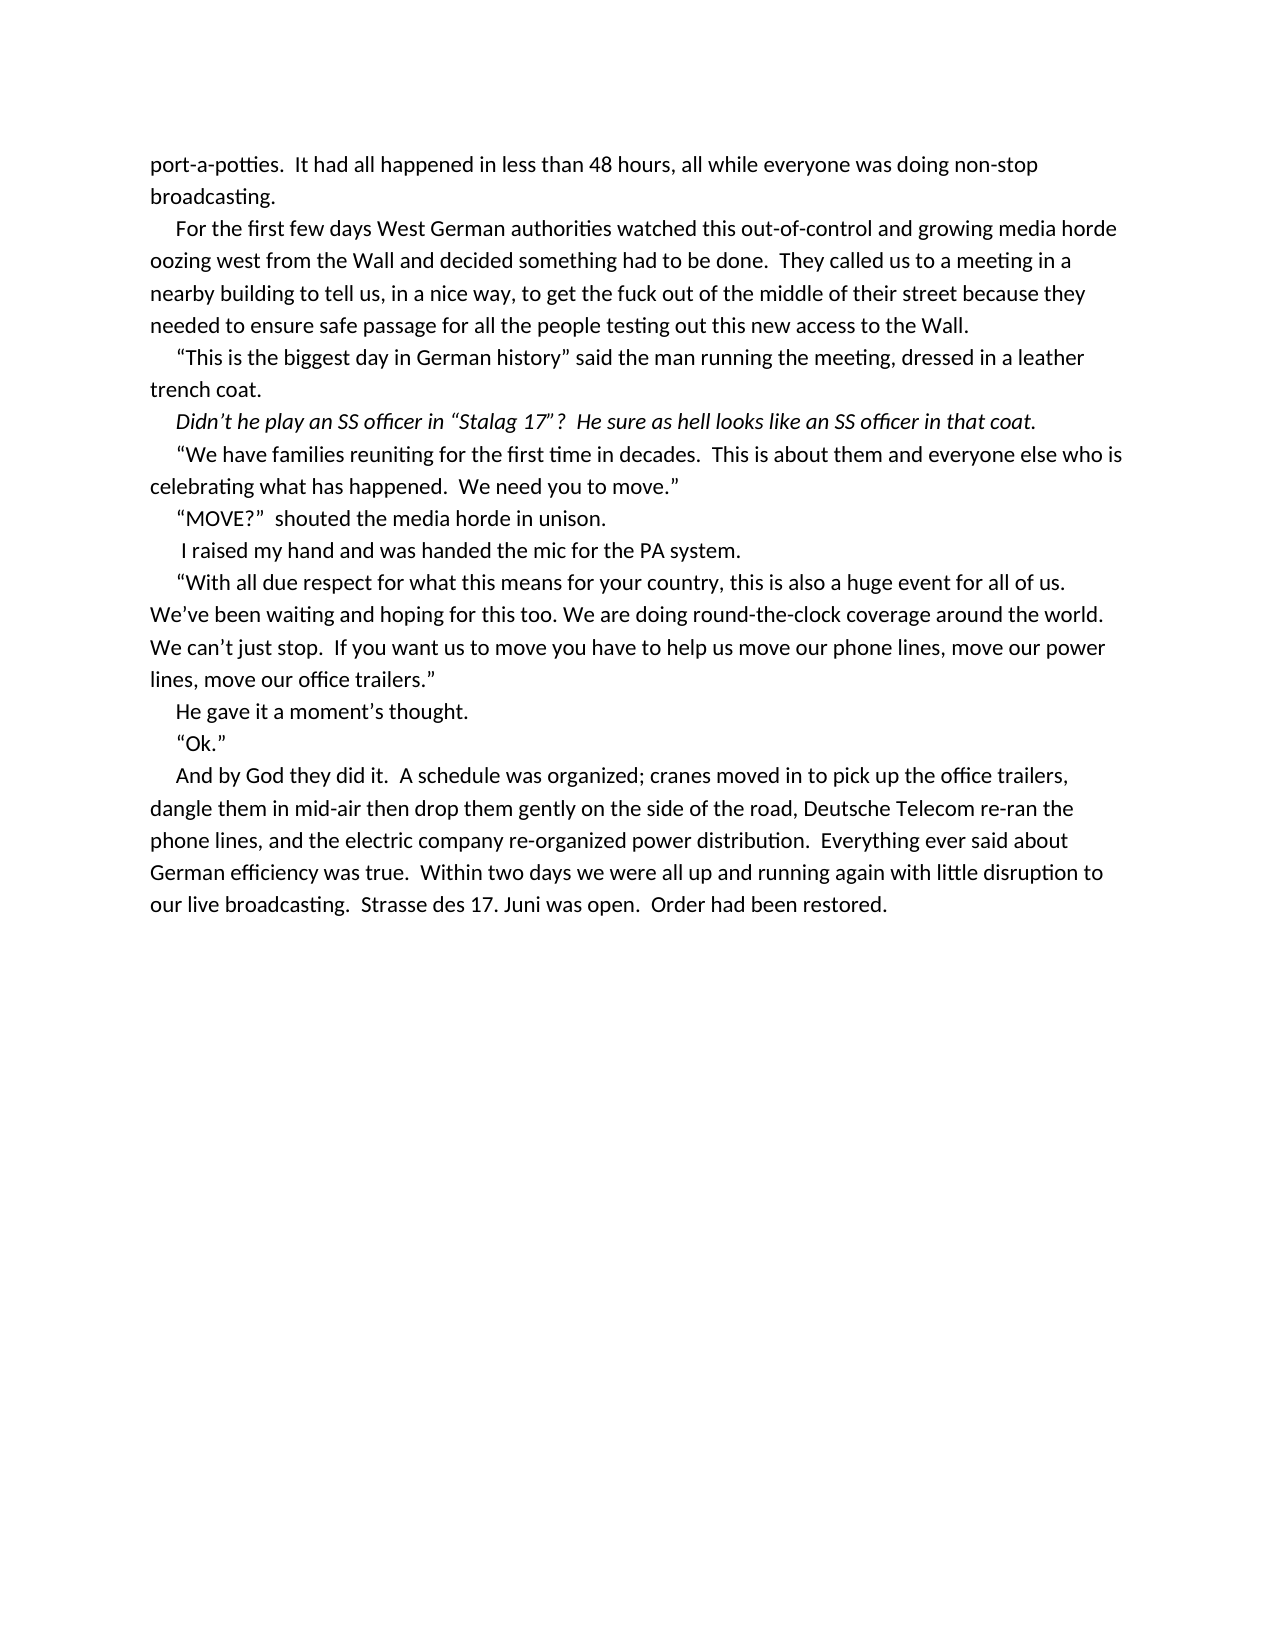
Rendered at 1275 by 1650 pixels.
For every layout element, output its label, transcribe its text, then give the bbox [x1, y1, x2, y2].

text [150, 150, 1125, 210]
text “This is the biggest day in German history” said the man running the meeting, dressed in a leather trench coat. [150, 343, 1125, 403]
text “Ok.” [150, 729, 1125, 757]
text “MOVE?” shouted the media horde in unison. [150, 504, 1125, 532]
text And by God they did it. A schedule was organized; cranes moved in to pick up the office trailers, dangle them in mid-air then drop them gently on the side of the road, Deutsche Telecom re-ran the phone lines, and the electric company re-organized power distribution. Everything ever said about German efficiency was true. Within two days we were all up and running again with little disruption to our live broadcasting. Strasse des 17. Juni was open. Order had been restored. [150, 762, 1125, 918]
text He gave it a moment’s thought. [150, 697, 1125, 725]
text Didn’t he play an SS officer in “Stalag 17”? He sure as hell looks like an SS officer in that coat. [150, 407, 1125, 436]
text “With all due respect for what this means for your country, this is also a huge event for all of us. We’ve been waiting and hoping for this too. We are doing round-the-clock coverage around the world. We can’t just stop. If you want us to move you have to help us move our phone lines, move our power lines, move our office trailers.” [150, 568, 1125, 693]
text “We have families reuniting for the first time in decades. This is about them and everyone else who is celebrating what has happened. We need you to move.” [150, 440, 1125, 500]
text I raised my hand and was handed the mic for the PA system. [150, 536, 1125, 564]
text For the first few days West German authorities watched this out-of-control and growing media horde oozing west from the Wall and decided something had to be done. They called us to a meeting in a nearby building to tell us, in a nice way, to get the fuck out of the middle of their street because they needed to ensure safe passage for all the people testing out this new access to the Wall. [150, 214, 1125, 339]
